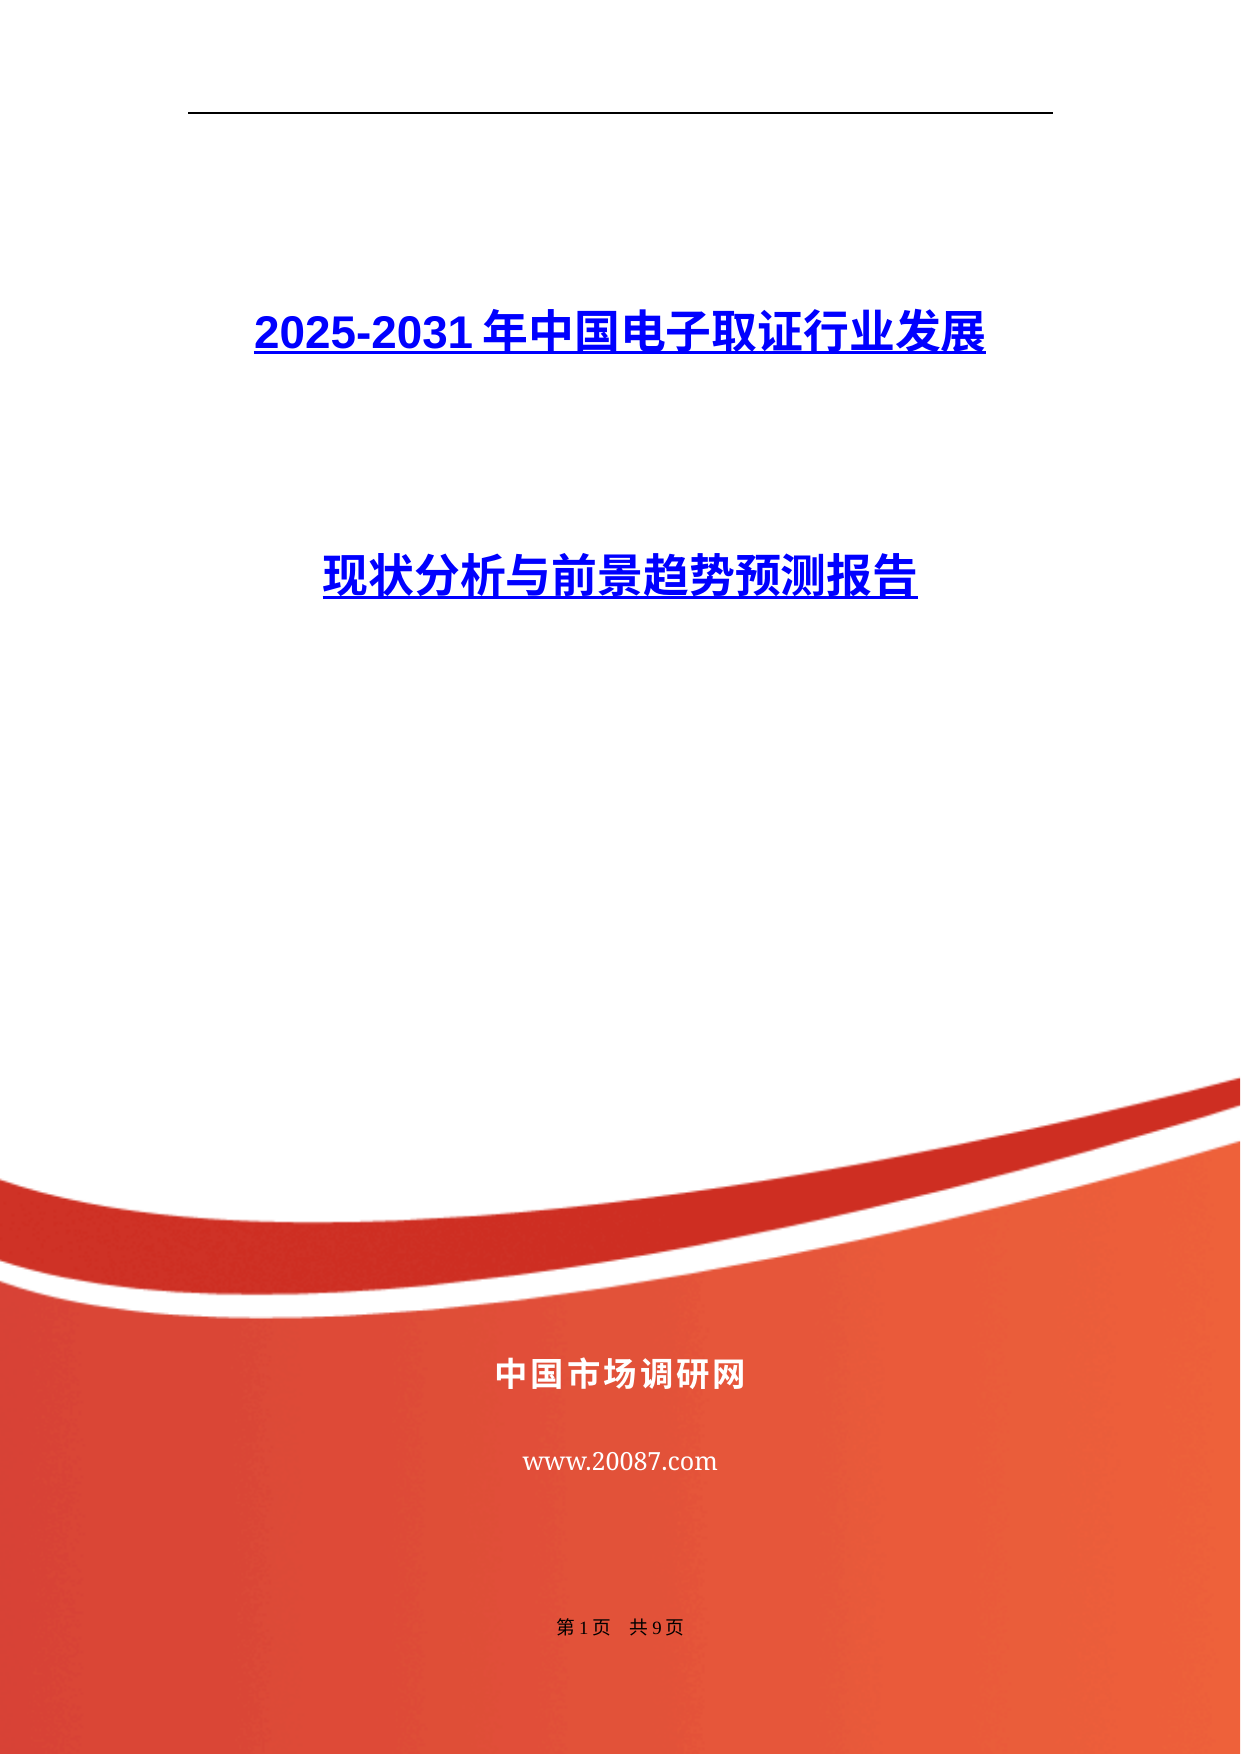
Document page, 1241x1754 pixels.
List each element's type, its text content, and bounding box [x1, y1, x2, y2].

text www.20087.com [187, 1428, 1053, 1493]
subtitle 中国市场调研网 [187, 1339, 1053, 1404]
table_header 2025-2031年中国电子取证行业发展现状分析与前景趋势预测报告 [188, 207, 1053, 773]
picture [0, 1006, 1241, 1754]
